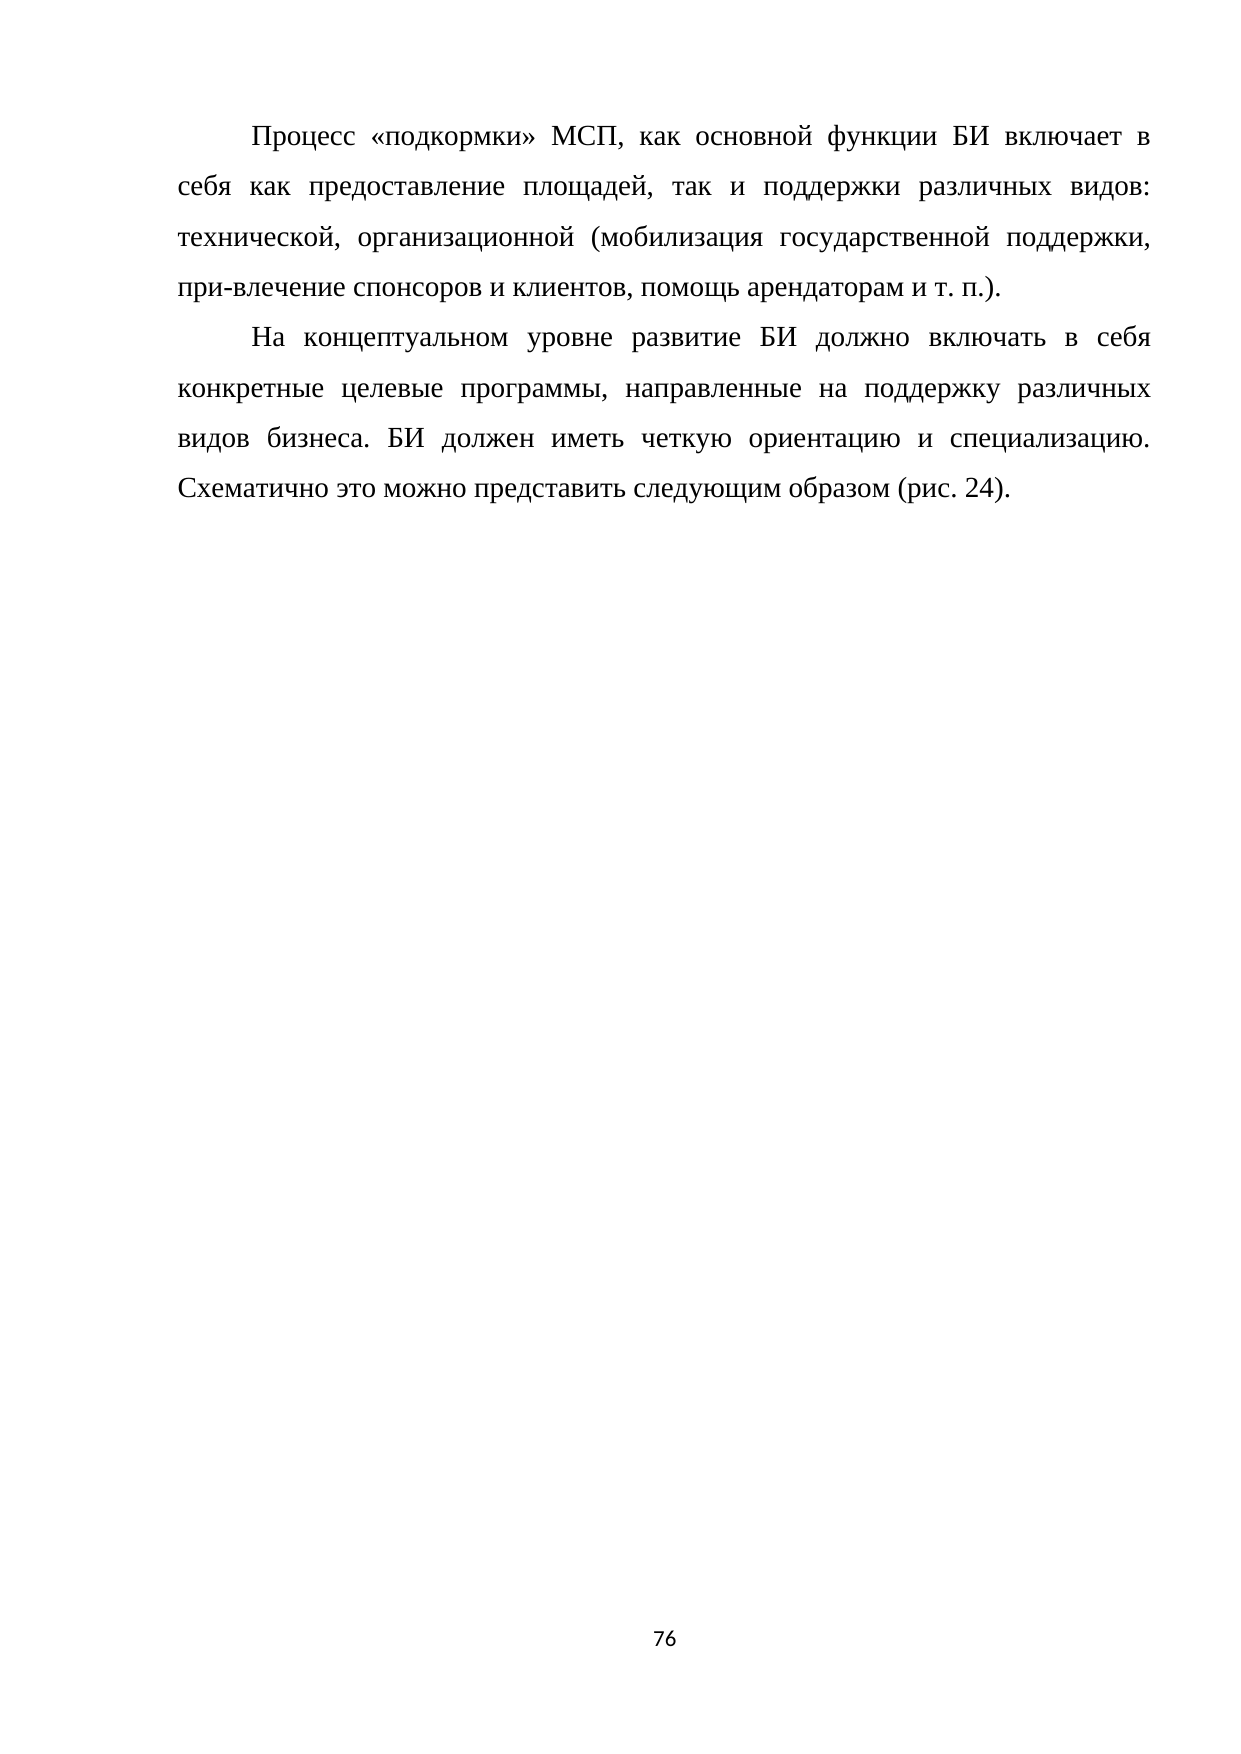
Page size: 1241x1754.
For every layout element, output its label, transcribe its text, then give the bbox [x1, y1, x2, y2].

text Процесс «подкормки» МСП, как основной функции БИ включает в себя как предоставление площадей, так и поддержки различных видов: технической, организационной (мобилизация государственной поддержки, при-влечение спонсоров и клиентов, помощь арендаторам и т. п.). [177, 118, 1152, 303]
text На концептуальном уровне развитие БИ должно включать в себя конкретные целевые программы, направленные на поддержку различных видов бизнеса. БИ должен иметь четкую ориентацию и специализацию. Схематично это можно представить следующим образом (рис. 24). [177, 319, 1152, 504]
